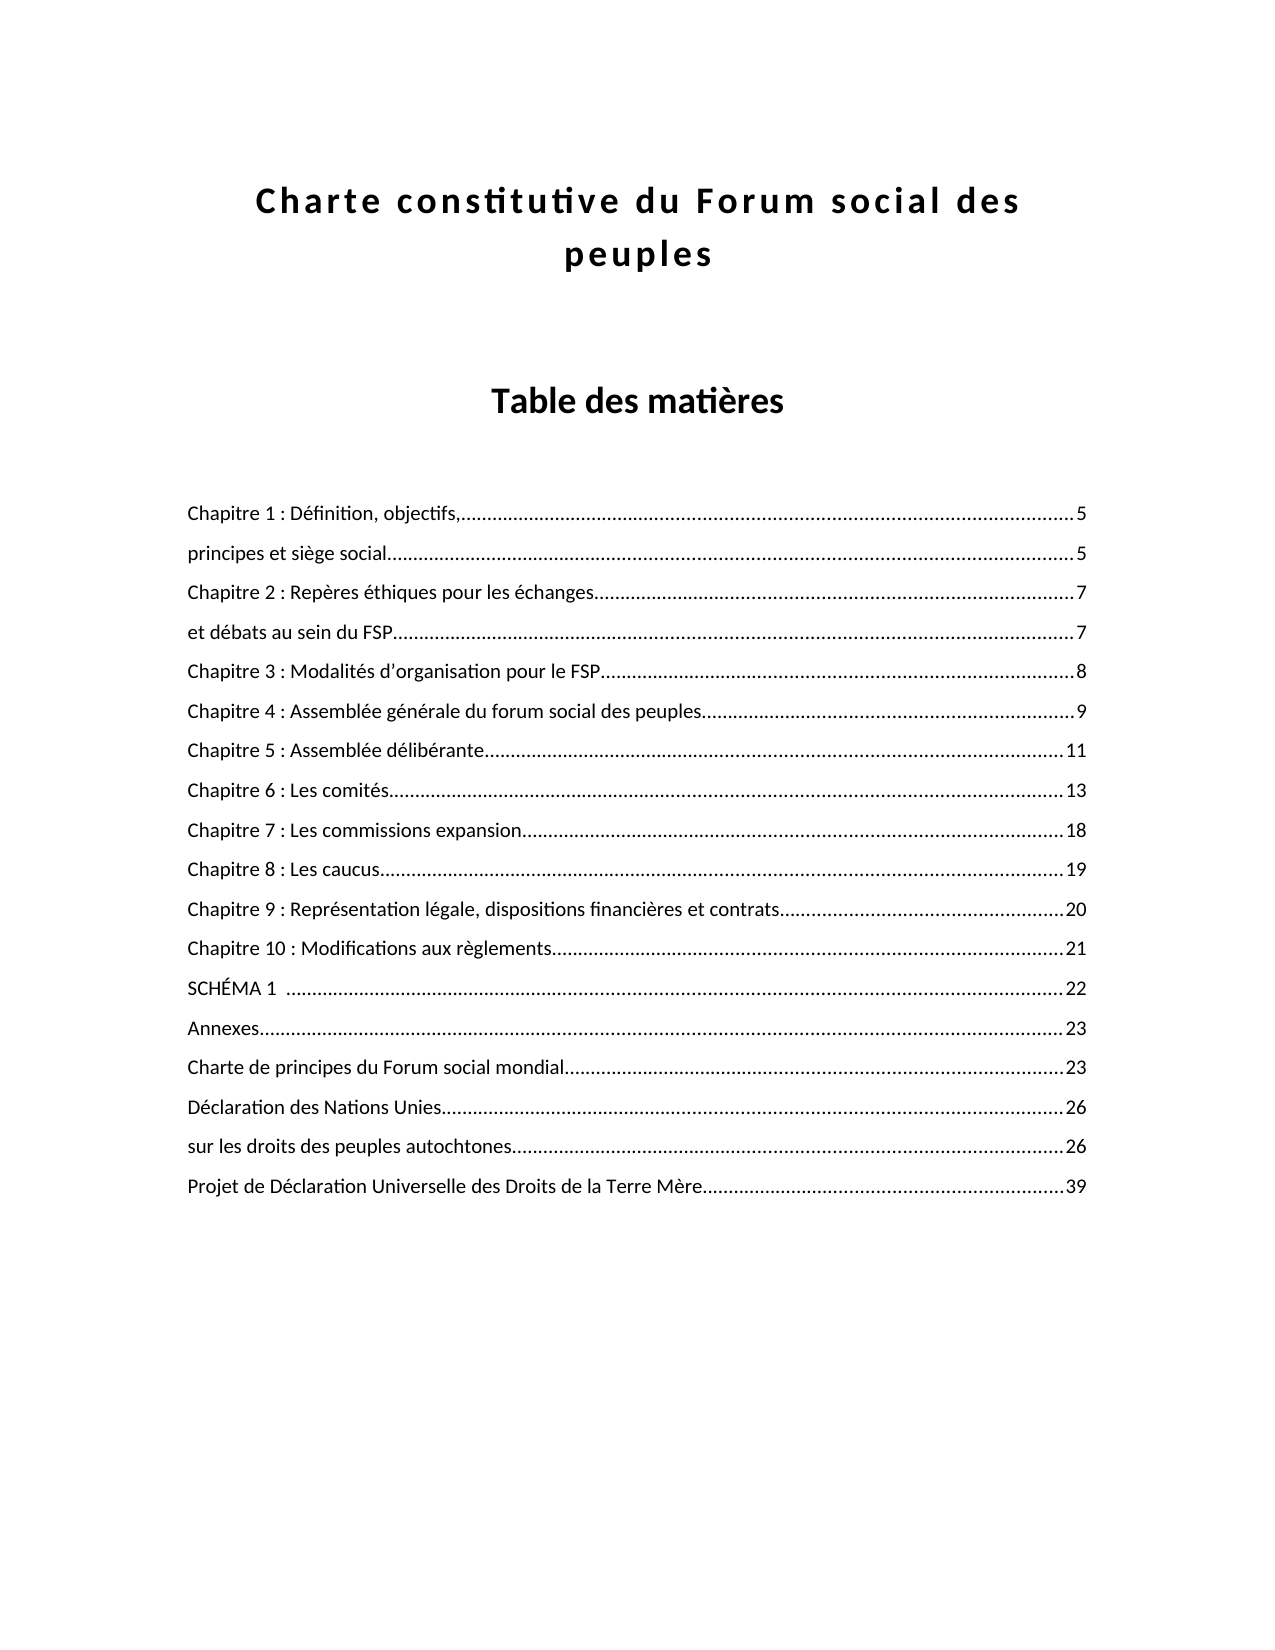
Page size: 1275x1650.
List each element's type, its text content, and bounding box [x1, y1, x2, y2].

text Déclaration des Nations Unies 26 [187, 1094, 1087, 1119]
text SCHÉMA 1 22 [187, 975, 1087, 1001]
text Chapitre 1 : Définition, objectifs, 5 [187, 500, 1087, 526]
text Chapitre 4 : Assemblée générale du forum social des peuples 9 [187, 698, 1087, 723]
text Chapitre 10 : Modifications aux règlements 21 [187, 936, 1087, 961]
text Chapitre 7 : Les commissions expansion 18 [187, 817, 1087, 842]
text Annexes 23 [187, 1015, 1087, 1040]
text Chapitre 2 : Repères éthiques pour les échanges 7 [187, 579, 1087, 605]
text Table des matières [187, 377, 1087, 422]
text Charte constitutive du Forum social des peuples [187, 177, 1087, 275]
text Chapitre 5 : Assemblée délibérante 11 [187, 738, 1087, 763]
text et débats au sein du FSP 7 [187, 619, 1087, 644]
text Chapitre 9 : Représentation légale, dispositions financières et contrats 20 [187, 896, 1087, 921]
text sur les droits des peuples autochtones 26 [187, 1133, 1087, 1159]
text Charte de principes du Forum social mondial 23 [187, 1054, 1087, 1080]
text principes et siège social 5 [187, 540, 1087, 565]
text Chapitre 3 : Modalités d’organisation pour le FSP 8 [187, 658, 1087, 684]
text Chapitre 8 : Les caucus 19 [187, 856, 1087, 882]
text Chapitre 6 : Les comités 13 [187, 777, 1087, 803]
text Projet de Déclaration Universelle des Droits de la Terre Mère 39 [187, 1173, 1087, 1198]
